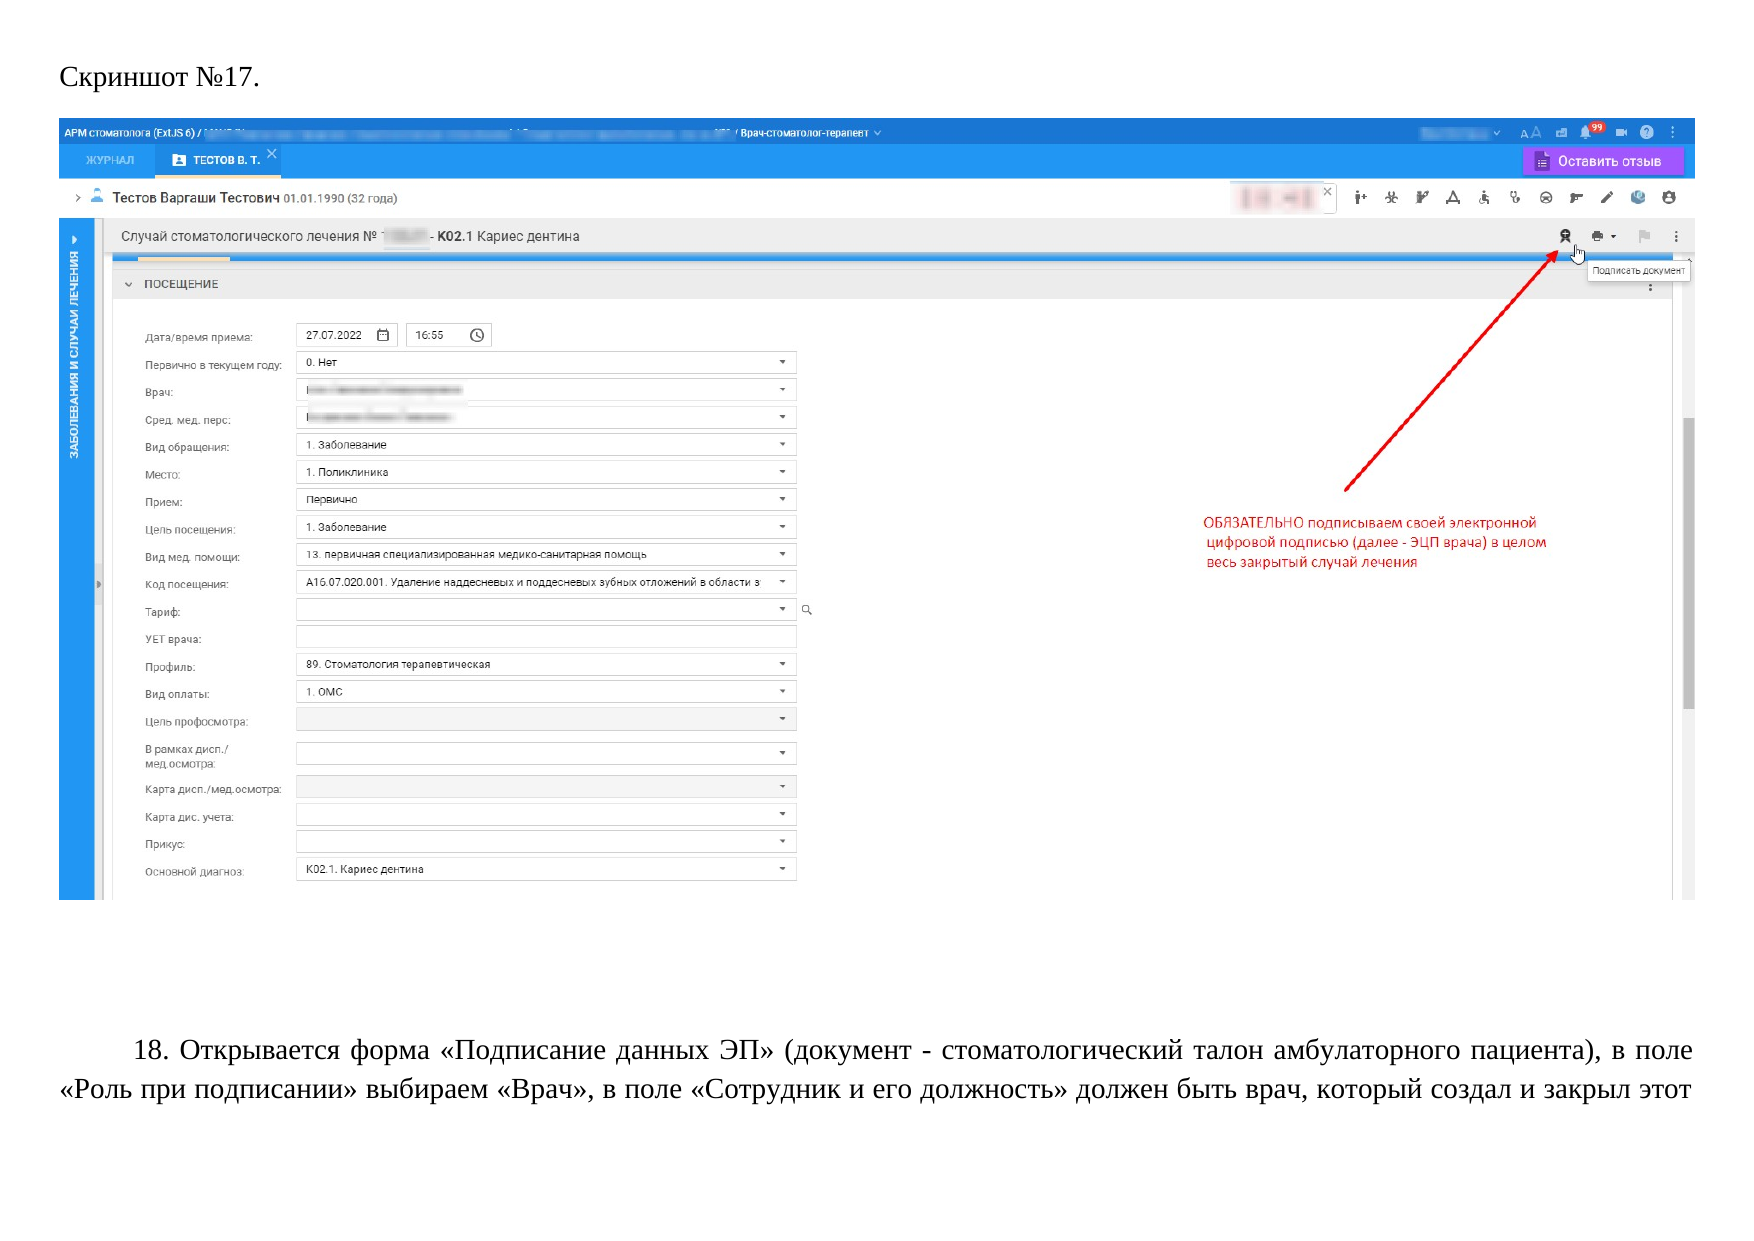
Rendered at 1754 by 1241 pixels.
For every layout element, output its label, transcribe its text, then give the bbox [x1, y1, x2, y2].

picture [59, 118, 1695, 900]
text Скриншот №17. [59, 59, 1695, 93]
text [59, 1032, 1695, 1104]
